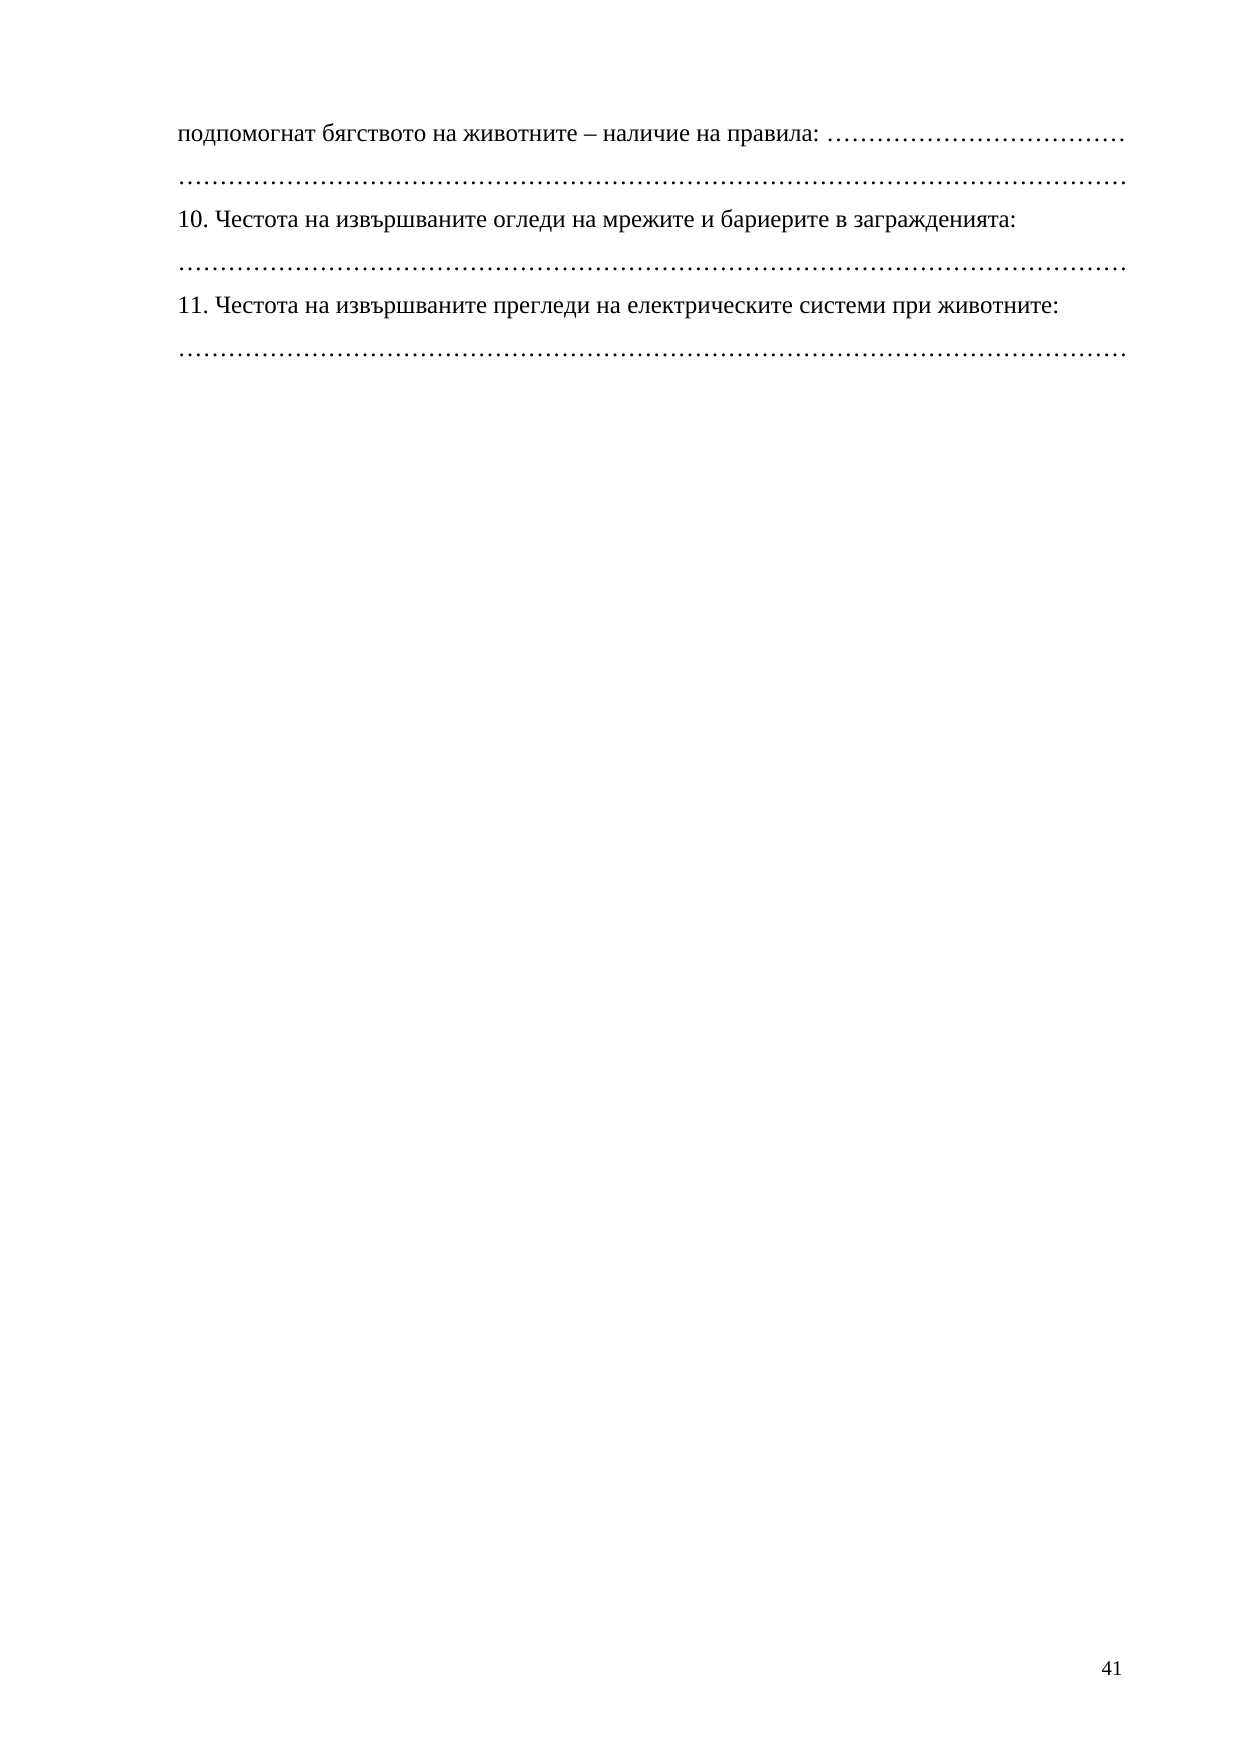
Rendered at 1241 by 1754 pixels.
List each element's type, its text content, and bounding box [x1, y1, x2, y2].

table_cell 10. Честота на извършваните огледи на мрежите и бариерите в загражденията: …………………………………………………………………………………………………… [171, 204, 1146, 290]
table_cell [171, 118, 1146, 204]
table_cell 11. Честота на извършваните прегледи на електрическите системи при животните: …………………………………………………………………………………………………… [171, 290, 1146, 377]
